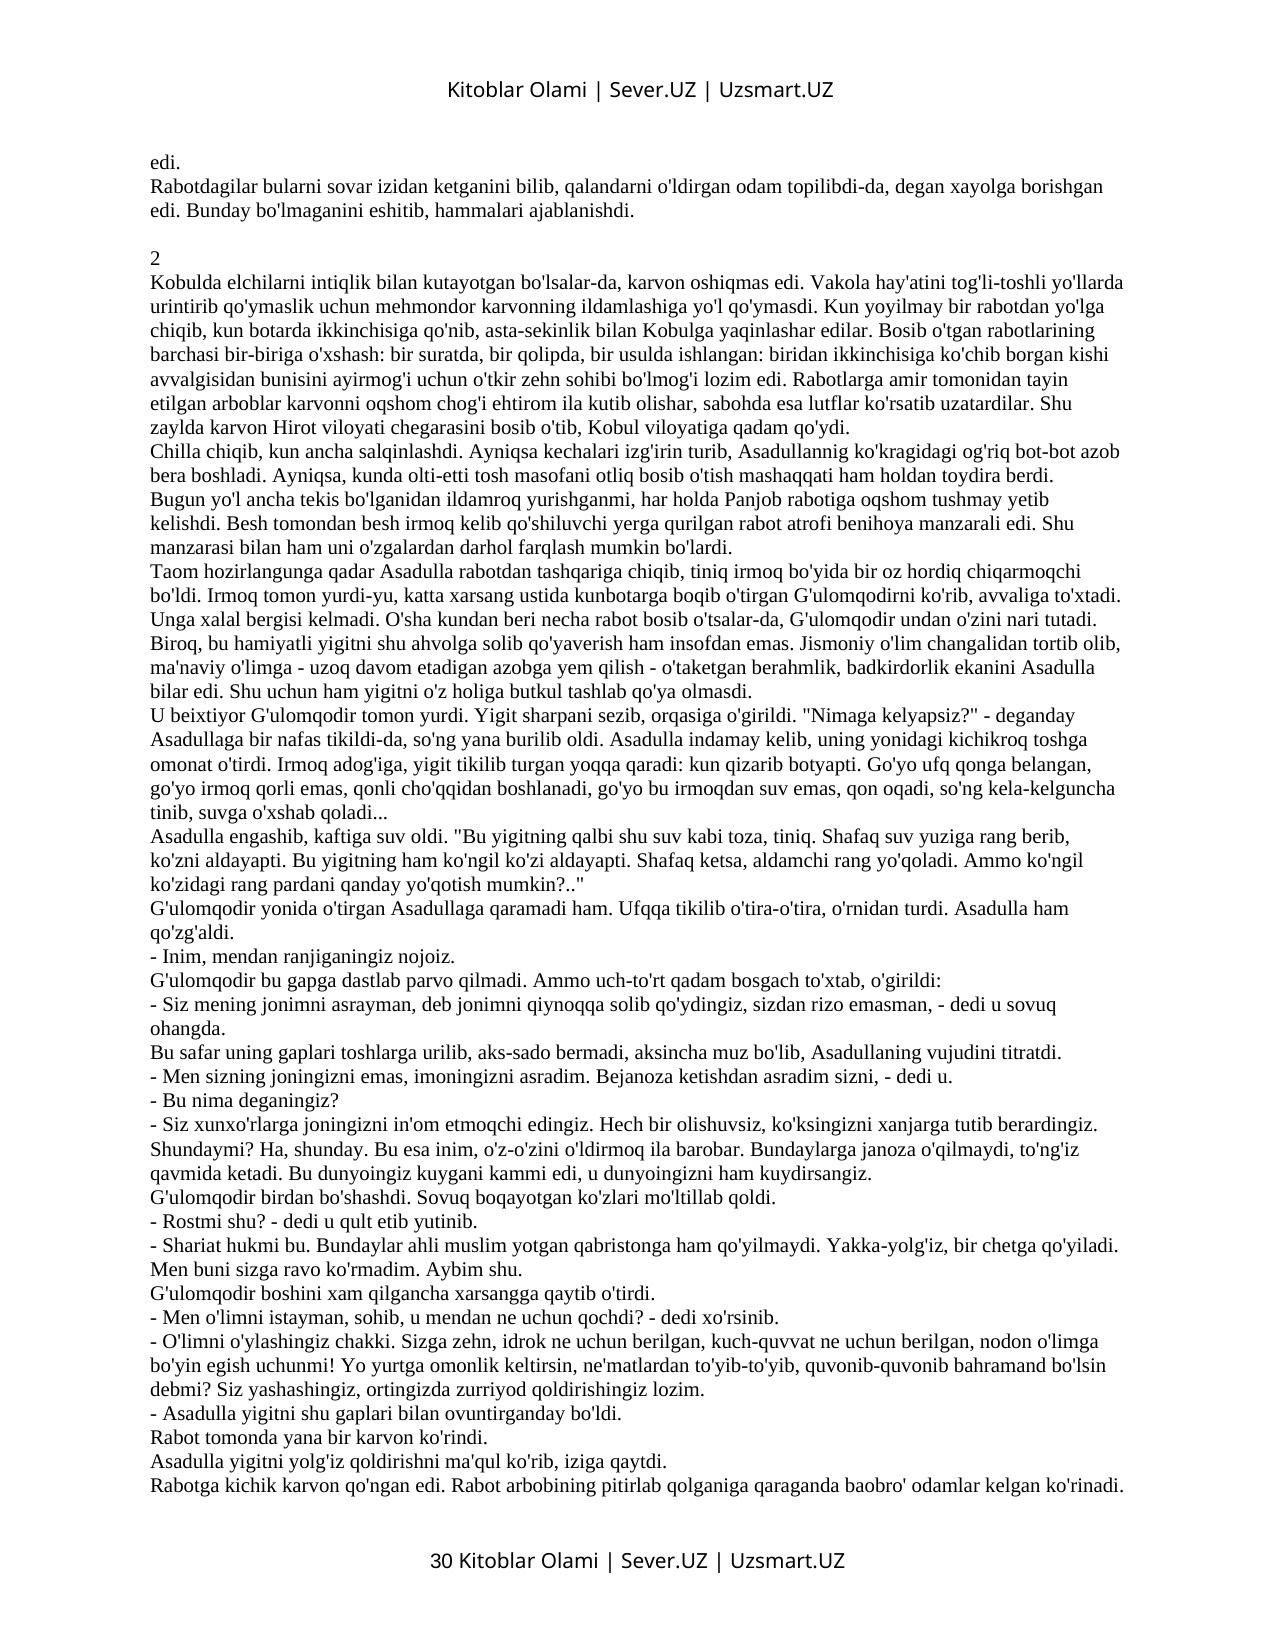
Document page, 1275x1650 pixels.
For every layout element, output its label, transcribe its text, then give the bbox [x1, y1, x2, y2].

text Chilla chiqib, kun ancha salqinlashdi. Ayniqsa kechalari izg'irin turib, Asadullannig ko'kragidagi og'riq bot-bot azob bera boshladi. Ayniqsa, kunda olti-etti tosh masofani otliq bosib o'tish mashaqqati ham holdan toydira berdi. [150, 439, 1125, 487]
text Rabot tomonda yana bir karvon ko'rindi. [150, 1425, 1125, 1449]
text Taom hozirlangunga qadar Asadulla rabotdan tashqariga chiqib, tiniq irmoq bo'yida bir oz hordiq chiqarmoqchi bo'ldi. Irmoq tomon yurdi-yu, katta xarsang ustida kunbotarga boqib o'tirgan G'ulomqodirni ko'rib, avvaliga to'xtadi. Unga xalal bergisi kelmadi. O'sha kundan beri necha rabot bosib o'tsalar-da, G'ulomqodir undan o'zini nari tutadi. Biroq, bu hamiyatli yigitni shu ahvolga solib qo'yaverish ham insofdan emas. Jismoniy o'lim changalidan tortib olib, ma'naviy o'limga - uzoq davom etadigan azobga yem qilish - o'taketgan berahmlik, badkirdorlik ekanini Asadulla bilar edi. Shu uchun ham yigitni o'z holiga butkul tashlab qo'ya olmasdi. [150, 559, 1125, 703]
text - Asadulla yigitni shu gaplari bilan ovuntirganday bo'ldi. [150, 1401, 1125, 1425]
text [150, 1473, 1125, 1497]
text Kobulda elchilarni intiqlik bilan kutayotgan bo'lsalar-da, karvon oshiqmas edi. Vakola hay'atini tog'li-toshli yo'llarda urintirib qo'ymaslik uchun mehmondor karvonning ildamlashiga yo'l qo'ymasdi. Kun yoyilmay bir rabotdan yo'lga chiqib, kun botarda ikkinchisiga qo'nib, asta-sekinlik bilan Kobulga yaqinlashar edilar. Bosib o'tgan rabotlarining barchasi bir-biriga o'xshash: bir suratda, bir qolipda, bir usulda ishlangan: biridan ikkinchisiga ko'chib borgan kishi avvalgisidan bunisini ayirmog'i uchun o'tkir zehn sohibi bo'lmog'i lozim edi. Rabotlarga amir tomonidan tayin etilgan arboblar karvonni oqshom chog'i ehtirom ila kutib olishar, sabohda esa lutflar ko'rsatib uzatardilar. Shu zaylda karvon Hirot viloyati chegarasini bosib o'tib, Kobul viloyatiga qadam qo'ydi. [150, 270, 1125, 439]
text - Siz mening jonimni asrayman, deb jonimni qiynoqqa solib qo'ydingiz, sizdan rizo emasman, - dedi u sovuq ohangda. [150, 992, 1125, 1040]
text - Inim, mendan ranjiganingiz nojoiz. [150, 944, 1125, 968]
text - Men sizning joningizni emas, imoningizni asradim. Bejanoza ketishdan asradim sizni, - dedi u. [150, 1064, 1125, 1088]
text G'ulomqodir bu gapga dastlab parvo qilmadi. Ammo uch-to'rt qadam bosgach to'xtab, o'girildi: [150, 968, 1125, 992]
text - Rostmi shu? - dedi u qult etib yutinib. [150, 1209, 1125, 1233]
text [150, 150, 1125, 174]
text G'ulomqodir yonida o'tirgan Asadullaga qaramadi ham. Ufqqa tikilib o'tira-o'tira, o'rnidan turdi. Asadulla ham qo'zg'aldi. [150, 896, 1125, 944]
text Bugun yo'l ancha tekis bo'lganidan ildamroq yurishganmi, har holda Panjob rabotiga oqshom tushmay yetib kelishdi. Besh tomondan besh irmoq kelib qo'shiluvchi yerga qurilgan rabot atrofi benihoya manzarali edi. Shu manzarasi bilan ham uni o'zgalardan darhol farqlash mumkin bo'lardi. [150, 487, 1125, 559]
text U beixtiyor G'ulomqodir tomon yurdi. Yigit sharpani sezib, orqasiga o'girildi. "Nimaga kelyapsiz?" - deganday Asadullaga bir nafas tikildi-da, so'ng yana burilib oldi. Asadulla indamay kelib, uning yonidagi kichikroq toshga omonat o'tirdi. Irmoq adog'iga, yigit tikilib turgan yoqqa qaradi: kun qizarib botyapti. Go'yo ufq qonga belangan, go'yo irmoq qorli emas, qonli cho'qqidan boshlanadi, go'yo bu irmoqdan suv emas, qon oqadi, so'ng kela-kelguncha tinib, suvga o'xshab qoladi... [150, 703, 1125, 824]
text G'ulomqodir boshini xam qilgancha xarsangga qaytib o'tirdi. [150, 1281, 1125, 1305]
text - O'limni o'ylashingiz chakki. Sizga zehn, idrok ne uchun berilgan, kuch-quvvat ne uchun berilgan, nodon o'limga bo'yin egish uchunmi! Yo yurtga omonlik keltirsin, ne'matlardan to'yib-to'yib, quvonib-quvonib bahramand bo'lsin debmi? Siz yashashingiz, ortingizda zurriyod qoldirishingiz lozim. [150, 1329, 1125, 1401]
text - Men o'limni istayman, sohib, u mendan ne uchun qochdi? - dedi xo'rsinib. [150, 1305, 1125, 1329]
text Asadulla yigitni yolg'iz qoldirishni ma'qul ko'rib, iziga qaytdi. [150, 1449, 1125, 1473]
text Rabotdagilar bularni sovar izidan ketganini bilib, qalandarni o'ldirgan odam topilibdi-da, degan xayolga borishgan edi. Bunday bo'lmaganini eshitib, hammalari ajablanishdi. [150, 174, 1125, 222]
text Asadulla engashib, kaftiga suv oldi. "Bu yigitning qalbi shu suv kabi toza, tiniq. Shafaq suv yuziga rang berib, ko'zni aldayapti. Bu yigitning ham ko'ngil ko'zi aldayapti. Shafaq ketsa, aldamchi rang yo'qoladi. Ammo ko'ngil ko'zidagi rang pardani qanday yo'qotish mumkin?.." [150, 824, 1125, 896]
text G'ulomqodir birdan bo'shashdi. Sovuq boqayotgan ko'zlari mo'ltillab qoldi. [150, 1184, 1125, 1209]
text - Shariat hukmi bu. Bundaylar ahli muslim yotgan qabristonga ham qo'yilmaydi. Yakka-yolg'iz, bir chetga qo'yiladi. Men buni sizga ravo ko'rmadim. Aybim shu. [150, 1233, 1125, 1281]
text Bu safar uning gaplari toshlarga urilib, aks-sado bermadi, aksincha muz bo'lib, Asadullaning vujudini titratdi. [150, 1040, 1125, 1064]
text - Siz xunxo'rlarga joningizni in'om etmoqchi edingiz. Hech bir olishuvsiz, ko'ksingizni xanjarga tutib berardingiz. Shundaymi? Ha, shunday. Bu esa inim, o'z-o'zini o'ldirmoq ila barobar. Bundaylarga janoza o'qilmaydi, to'ng'iz qavmida ketadi. Bu dunyoingiz kuygani kammi edi, u dunyoingizni ham kuydirsangiz. [150, 1112, 1125, 1184]
text 2 [150, 246, 1125, 270]
text - Bu nima deganingiz? [150, 1088, 1125, 1112]
